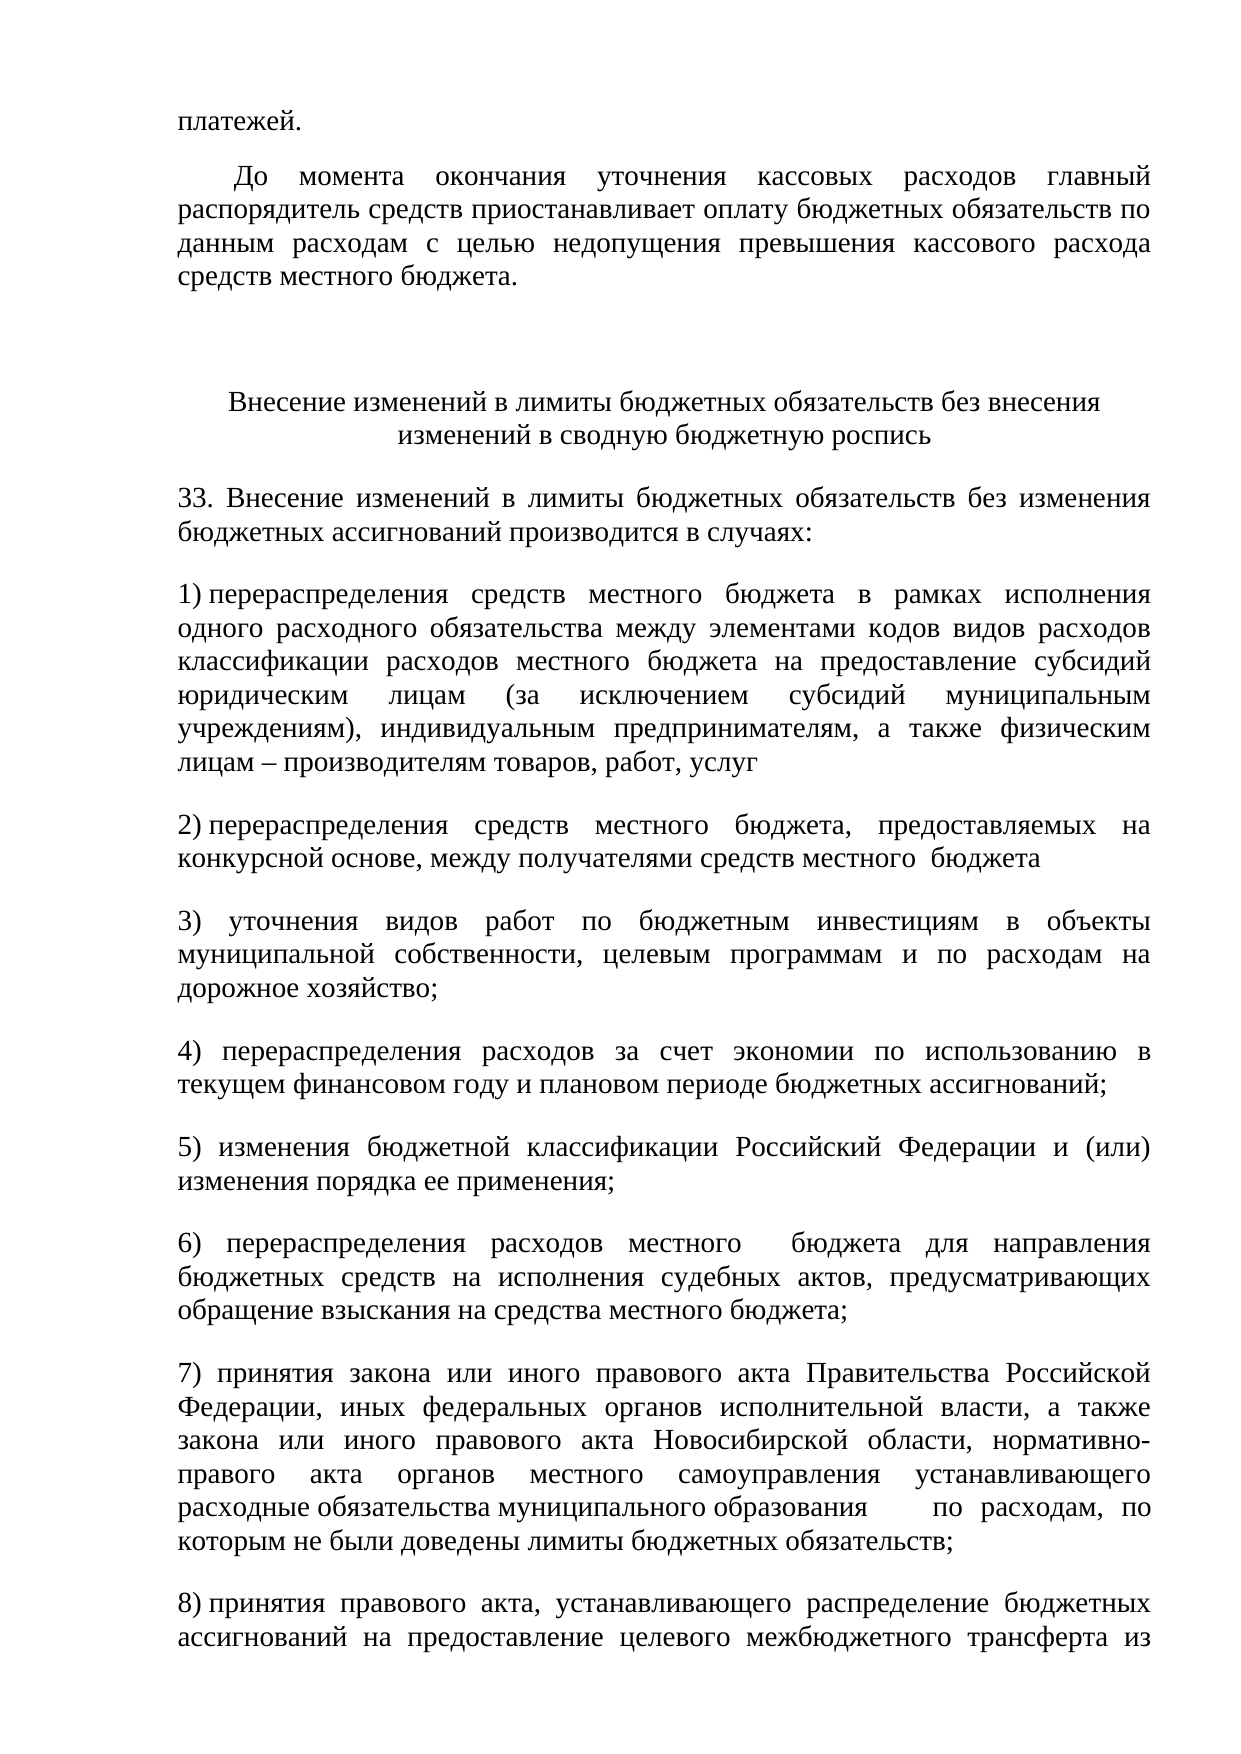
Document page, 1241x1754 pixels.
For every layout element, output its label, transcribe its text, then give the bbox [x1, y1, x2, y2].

text 6) перераспределения расходов местного бюджета для направления бюджетных средств на исполнения судебных актов, предусматривающих обращение взыскания на средства местного бюджета; [177, 1225, 1152, 1326]
text Внесение изменений в лимиты бюджетных обязательств без внесения изменений в сводную бюджетную роспись [177, 384, 1152, 451]
text 5) изменения бюджетной классификации Российский Федерации и (или) изменения порядка ее применения; [177, 1129, 1152, 1196]
text 2) перераспределения средств местного бюджета, предоставляемых на конкурсной основе, между получателями средств местного бюджета [177, 807, 1152, 874]
text 1) перераспределения средств местного бюджета в рамках исполнения одного расходного обязательства между элементами кодов видов расходов классификации расходов местного бюджета на предоставление субсидий юридическим лицам (за исключением субсидий муниципальным учреждениям), индивидуальным предпринимателям, а также физическим лицам – производителям товаров, работ, услуг [177, 576, 1152, 778]
text 4) перераспределения расходов за счет экономии по использованию в текущем финансовом году и плановом периоде бюджетных ассигнований; [177, 1033, 1152, 1100]
text 33. Внесение изменений в лимиты бюджетных обязательств без изменения бюджетных ассигнований производится в случаях: [177, 480, 1152, 547]
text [177, 1586, 1152, 1653]
text 3) уточнения видов работ по бюджетным инвестициям в объекты муниципальной собственности, целевым программам и по расходам на дорожное хозяйство; [177, 903, 1152, 1004]
text До момента окончания уточнения кассовых расходов главный распорядитель средств приостанавливает оплату бюджетных обязательств по данным расходам с целью недопущения превышения кассового расхода средств местного бюджета. [177, 158, 1152, 292]
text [177, 103, 1152, 137]
text 7) принятия закона или иного правового акта Правительства Российской Федерации, иных федеральных органов исполнительной власти, а также закона или иного правового акта Новосибирской области, нормативно-правого акта органов местного самоуправления устанавливающего расходные обязательства муниципального образования по расходам, по которым не были доведены лимиты бюджетных обязательств; [177, 1355, 1152, 1556]
